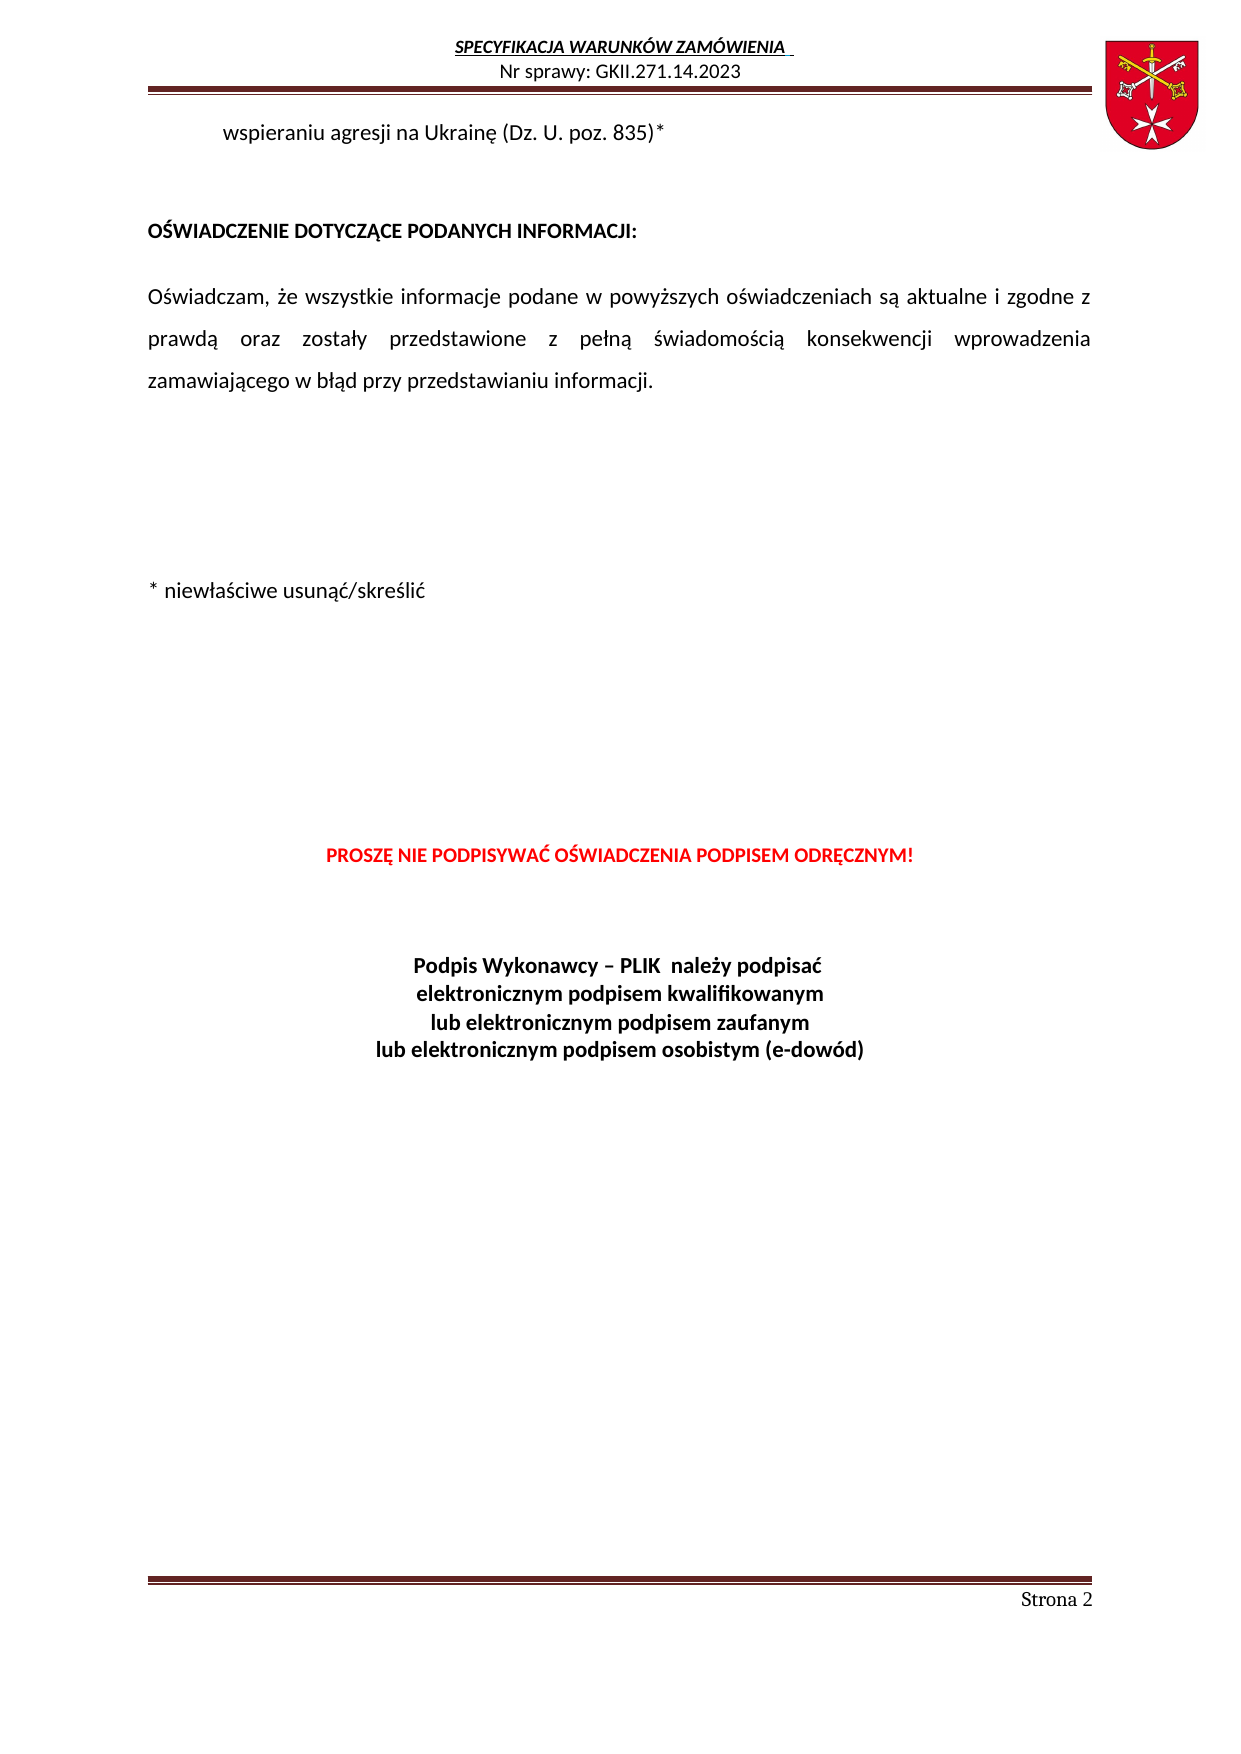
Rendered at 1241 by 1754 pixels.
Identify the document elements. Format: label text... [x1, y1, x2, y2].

text OŚWIADCZENIE DOTYCZĄCE PODANYCH INFORMACJI: [148, 217, 1092, 244]
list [185, 118, 1089, 146]
text * niewłaściwe usunąć/skreślić [148, 576, 1092, 604]
text lub elektronicznym podpisem zaufanym [148, 1008, 1092, 1036]
text lub elektronicznym podpisem osobistym (e-dowód) [148, 1036, 1092, 1064]
text Podpis Wykonawcy – PLIK należy podpisać elektronicznym podpisem kwalifikowanym [148, 952, 1092, 1008]
text Oświadczam, że wszystkie informacje podane w powyższych oświadczeniach są aktualne i zgodne z prawdą oraz zostały przedstawione z pełną świadomością konsekwencji wprowadzenia zamawiającego w błąd przy przedstawianiu informacji. [148, 282, 1092, 394]
picture [1100, 36, 1206, 152]
text PROSZĘ NIE PODPISYWAĆ OŚWIADCZENIA PODPISEM ODRĘCZNYM! [148, 842, 1092, 867]
